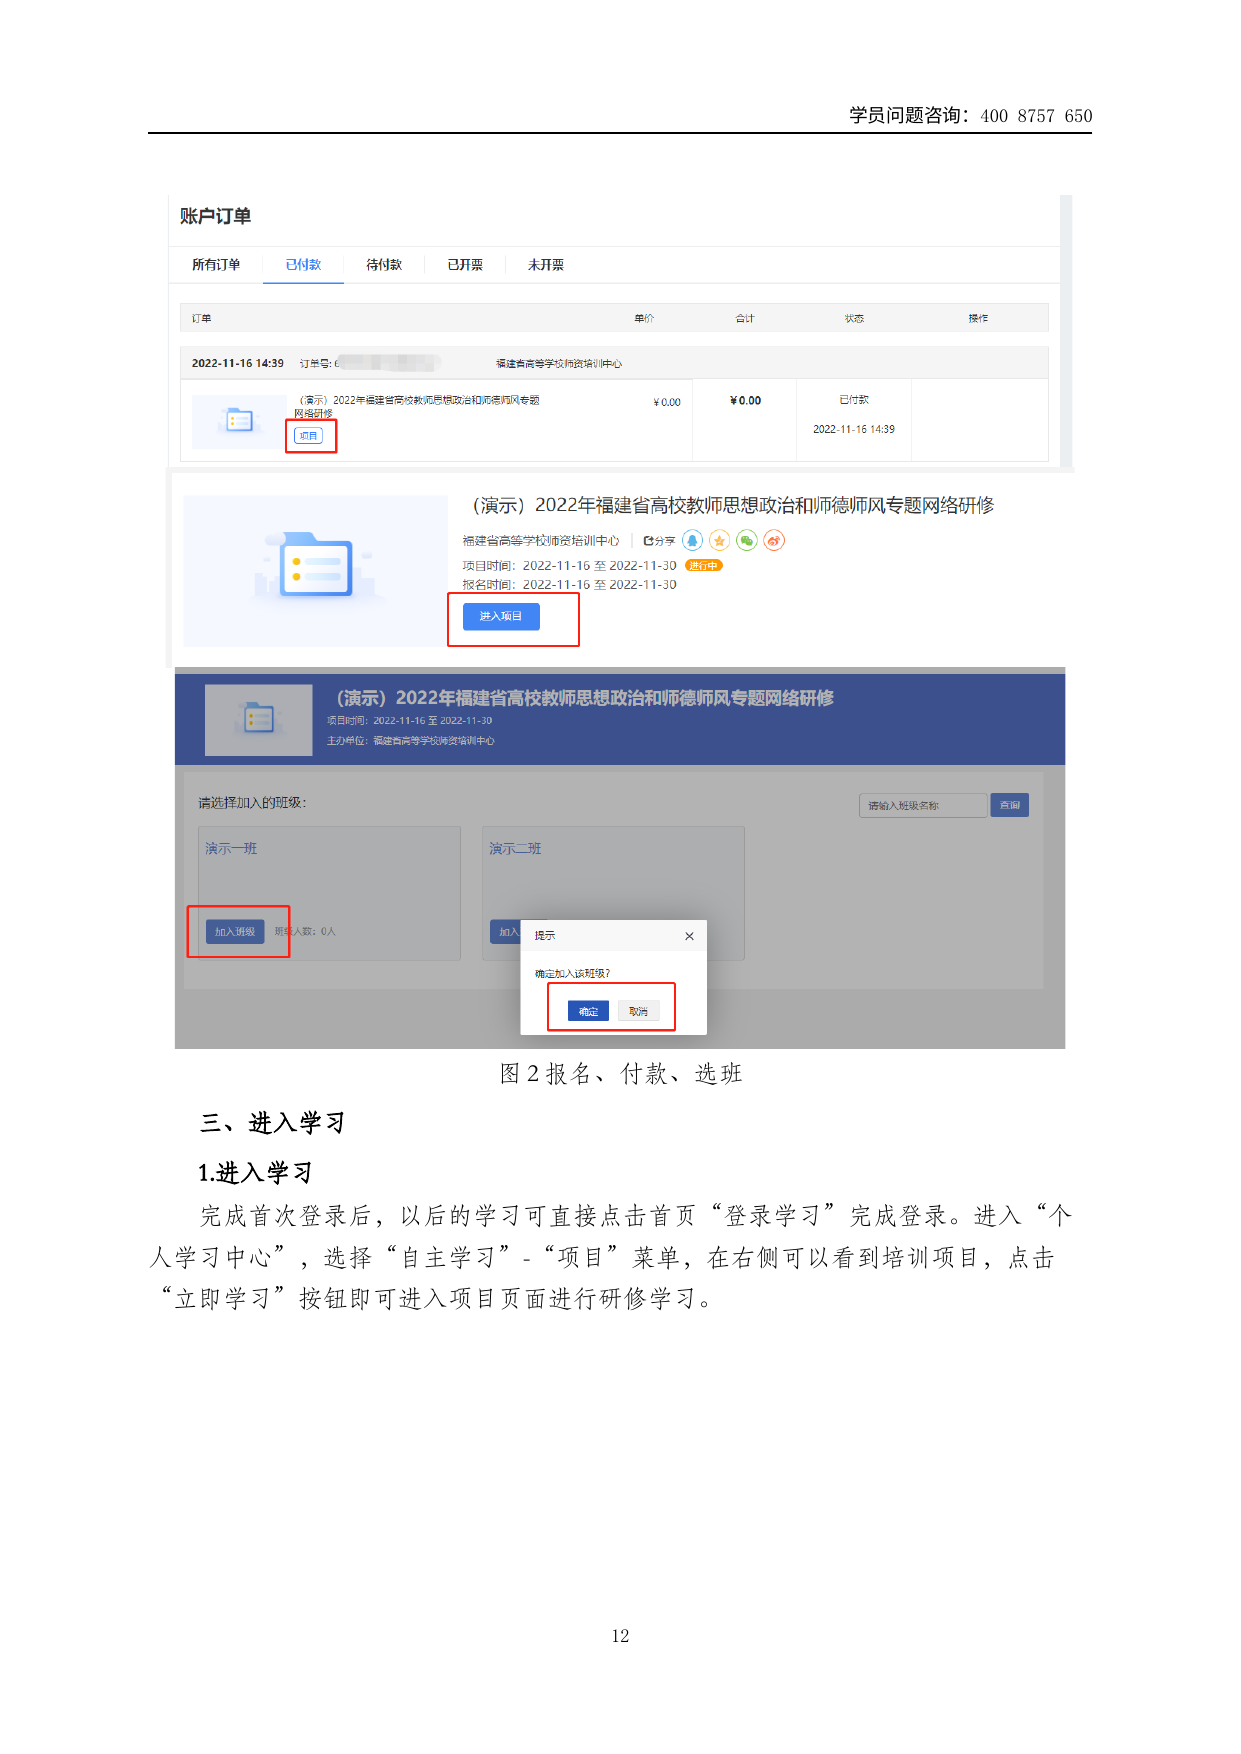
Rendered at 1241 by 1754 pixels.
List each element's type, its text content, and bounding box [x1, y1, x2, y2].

text 三、进入学习 [148, 1090, 1092, 1140]
text 完成首次登录后，以后的学习可直接点击首页“登录学习”完成登录。进入“个人学习中心”，选择“自主学习”-“项目”菜单，在右侧可以看到培训项目，点击“立即学习”按钮即可进入项目页面进行研修学习。 [148, 1190, 1092, 1315]
picture [165, 195, 1075, 1049]
text 1.进入学习 [148, 1140, 1092, 1190]
text 图2报名、付款、选班 [148, 1048, 1092, 1090]
